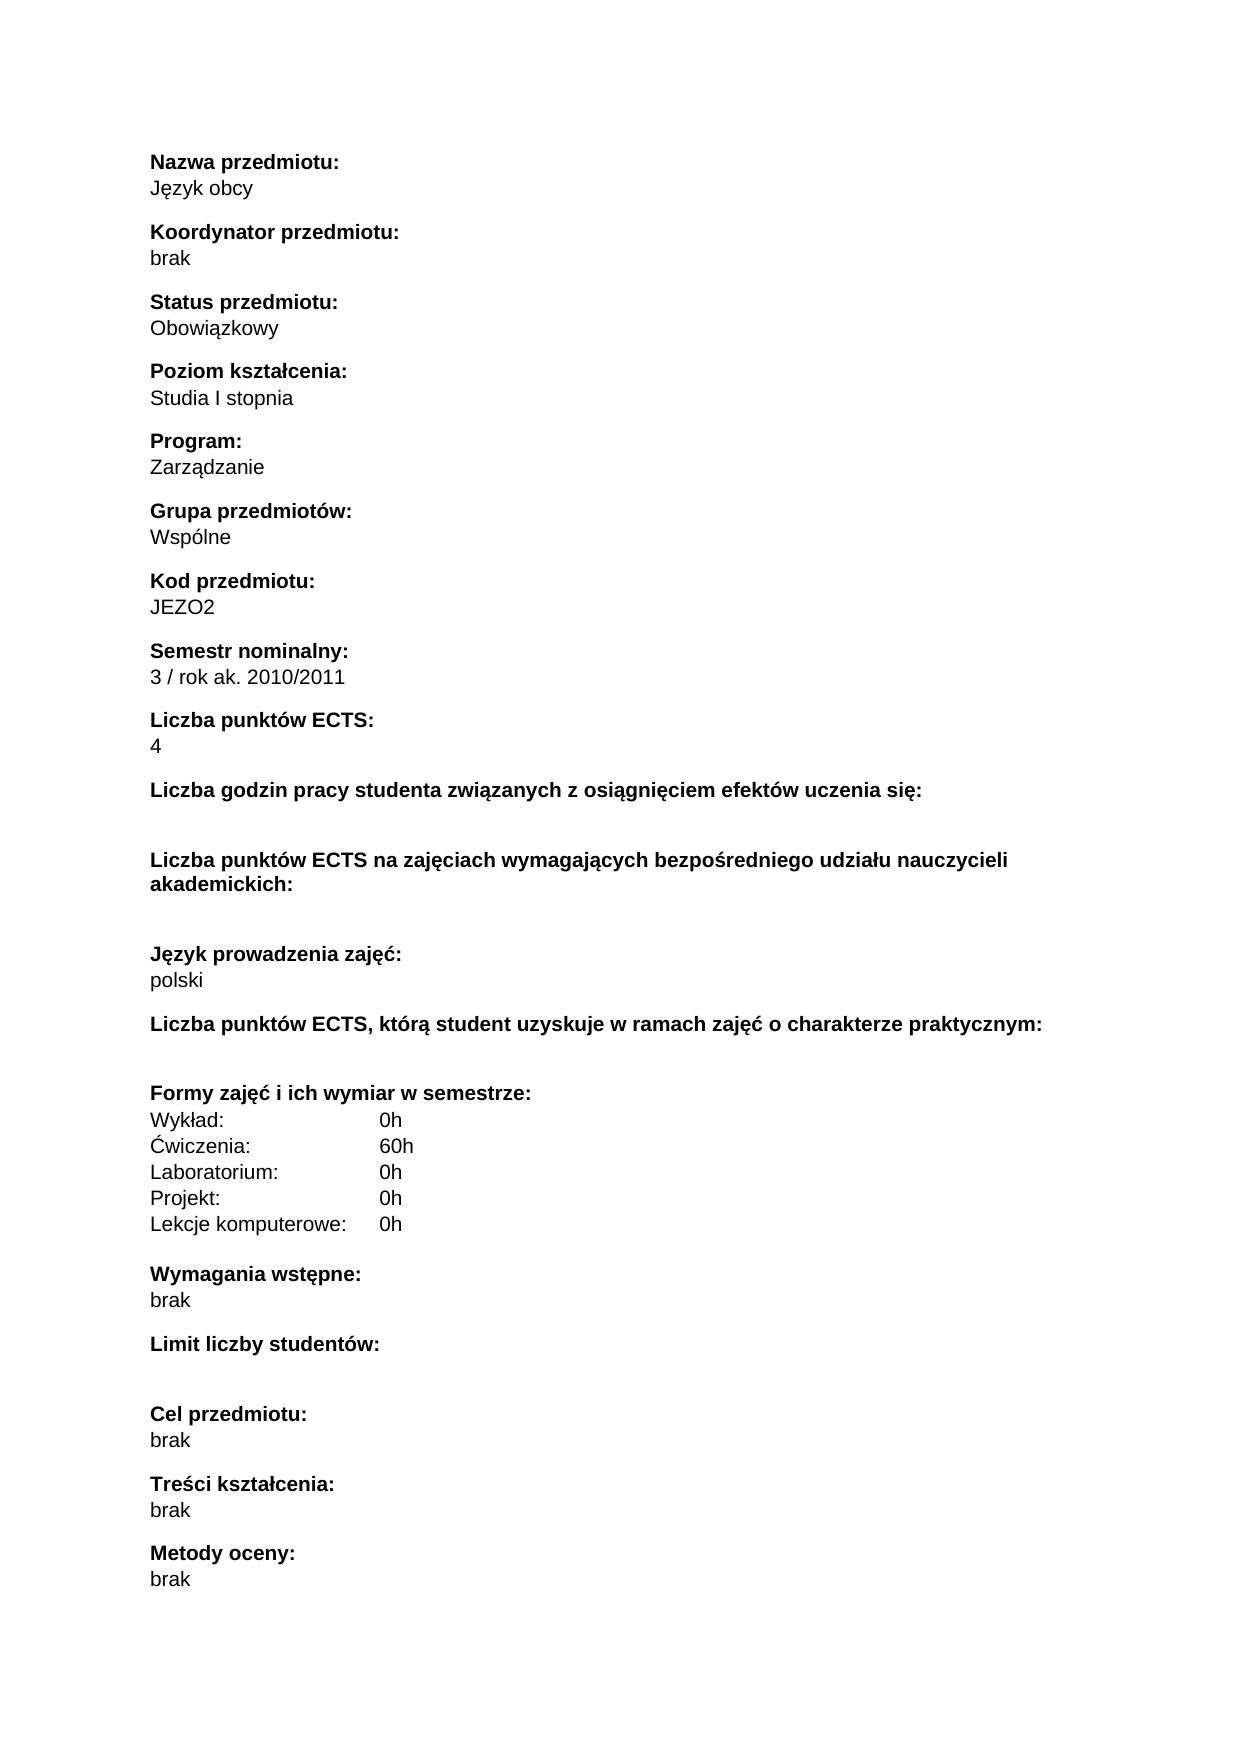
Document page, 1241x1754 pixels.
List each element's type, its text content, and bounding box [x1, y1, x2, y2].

table_cell 0h [369, 1158, 597, 1184]
text Obowiązkowy [150, 316, 1090, 339]
text Program: [150, 429, 1090, 453]
text Kod przedmiotu: [150, 569, 1090, 593]
text brak [150, 246, 1090, 270]
text Wymagania wstępne: [150, 1262, 1090, 1286]
text brak [150, 1288, 1090, 1312]
text Język prowadzenia zajęć: [150, 942, 1090, 966]
text Treści kształcenia: [150, 1471, 1090, 1495]
text Liczba punktów ECTS na zajęciach wymagających bezpośredniego udziału nauczycieli akademickich: [150, 848, 1090, 896]
text Formy zajęć i ich wymiar w semestrze: [150, 1081, 1090, 1105]
text Limit liczby studentów: [150, 1332, 1090, 1356]
text Liczba punktów ECTS, którą student uzyskuje w ramach zajęć o charakterze praktycznym: [150, 1011, 1090, 1035]
text Liczba godzin pracy studenta związanych z osiągnięciem efektów uczenia się: [150, 778, 1090, 802]
table_cell Projekt: [140, 1186, 367, 1210]
text 4 [150, 734, 1090, 758]
table_cell 0h [369, 1210, 597, 1236]
text Zarządzanie [150, 455, 1090, 479]
text Wspólne [150, 525, 1090, 549]
table_cell Laboratorium: [140, 1160, 367, 1184]
text Koordynator przedmiotu: [150, 220, 1090, 244]
text polski [150, 968, 1090, 992]
text Metody oceny: [150, 1541, 1090, 1565]
text Język obcy [150, 176, 1090, 200]
text Studia I stopnia [150, 385, 1090, 409]
table_header Wykład: [140, 1108, 367, 1132]
text Cel przedmiotu: [150, 1402, 1090, 1426]
table_header 0h [369, 1108, 597, 1132]
text 3 / rok ak. 2010/2011 [150, 664, 1090, 688]
text Poziom kształcenia: [150, 359, 1090, 383]
table_cell 60h [369, 1132, 597, 1158]
text Semestr nominalny: [150, 638, 1090, 662]
text brak [150, 1428, 1090, 1452]
text Grupa przedmiotów: [150, 499, 1090, 523]
text Status przedmiotu: [150, 289, 1090, 313]
text JEZO2 [150, 595, 1090, 619]
text brak [150, 1497, 1090, 1521]
text Liczba punktów ECTS: [150, 708, 1090, 732]
table_cell 0h [369, 1184, 597, 1210]
text brak [150, 1567, 1090, 1591]
table_cell Ćwiczenia: [140, 1134, 367, 1158]
text Nazwa przedmiotu: [150, 150, 1090, 174]
table_cell Lekcje komputerowe: [140, 1212, 367, 1236]
